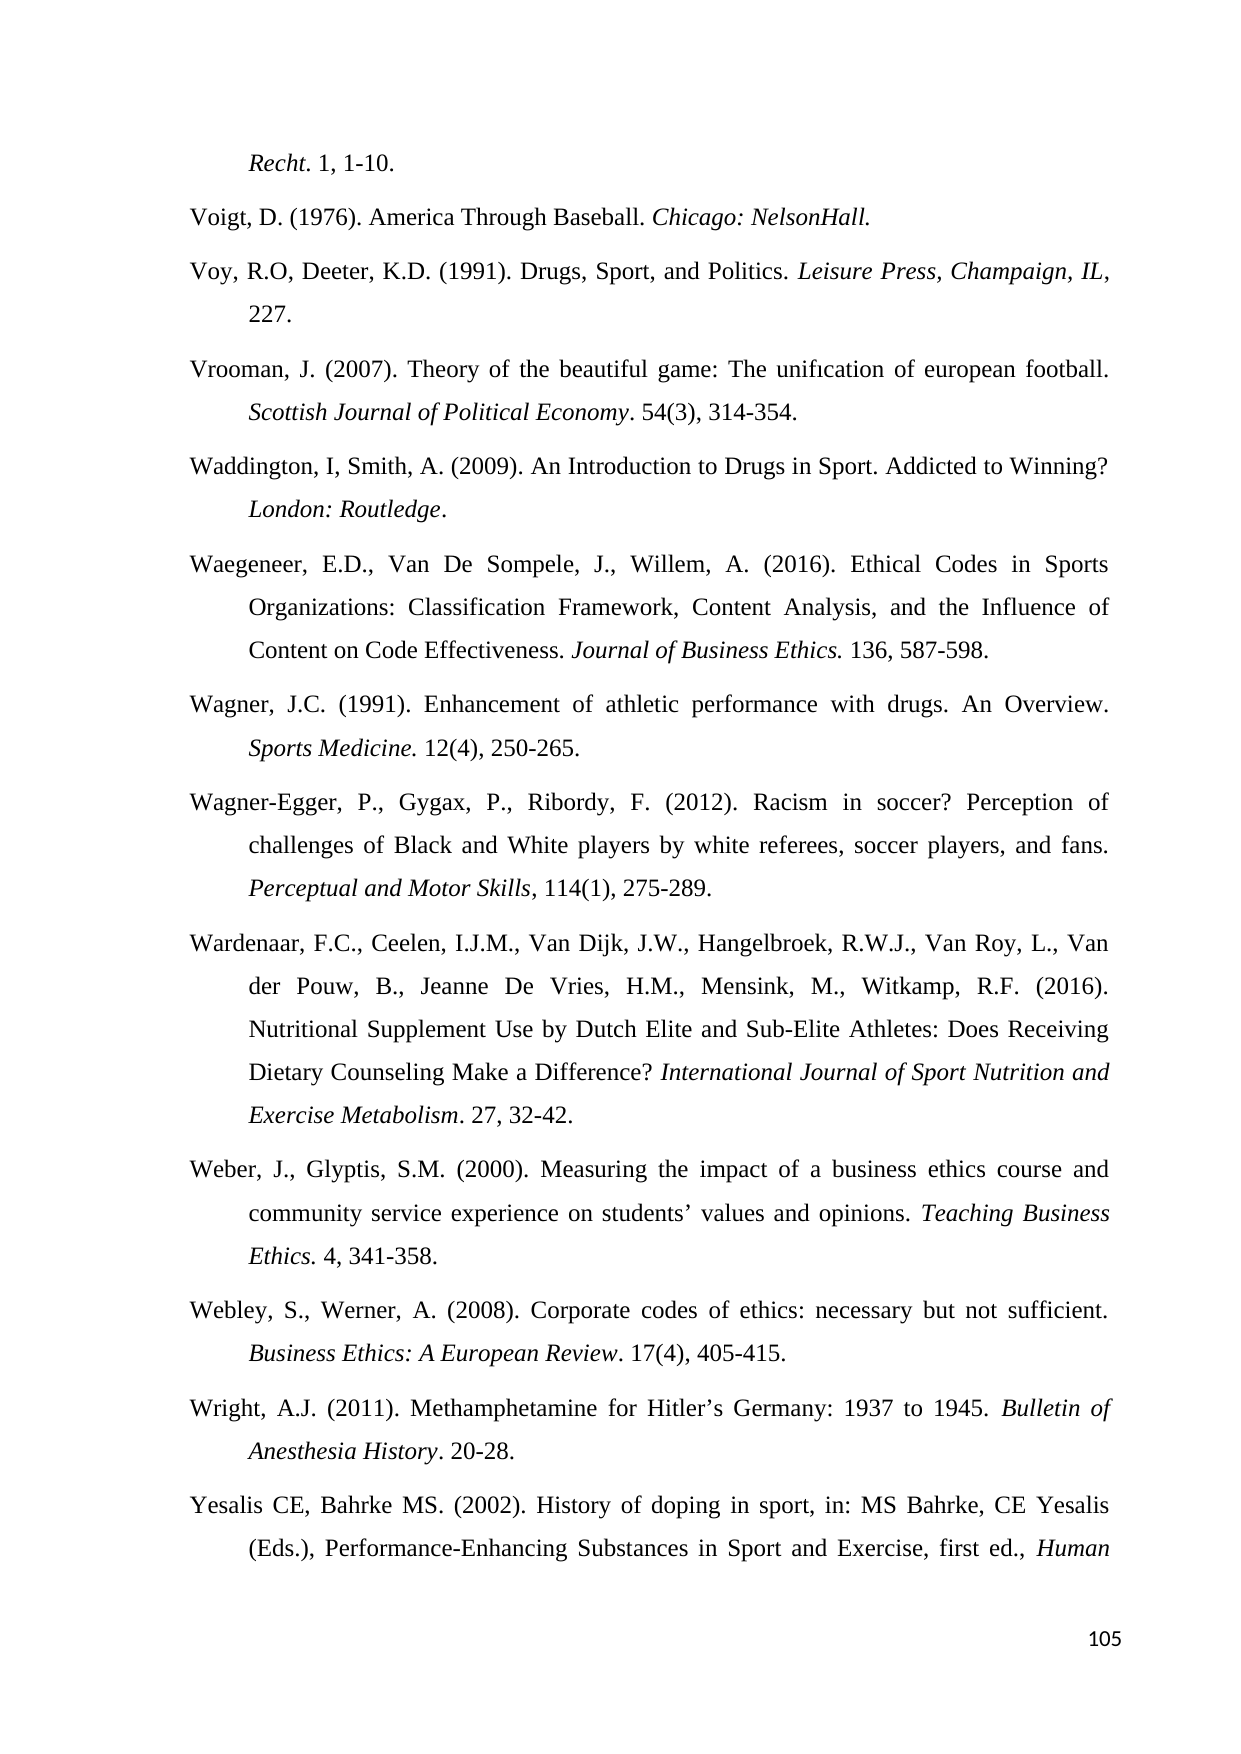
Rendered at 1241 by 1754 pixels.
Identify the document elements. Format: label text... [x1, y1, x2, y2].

table_cell Wagner, J.C. (1991). Enhancement of athletic performance with drugs. An Overview. Sports Medicine. 12(4), 250-265. [182, 690, 1117, 787]
table_cell Waddington, I, Smith, A. (2009). An Introduction to Drugs in Sport. Addicted to Winning? London: Routledge. [182, 451, 1117, 549]
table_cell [182, 148, 1117, 202]
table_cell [182, 1490, 1117, 1562]
table_cell Voy, R.O, Deeter, K.D. (1991). Drugs, Sport, and Politics. Leisure Press, Champaign, IL, 227. [182, 256, 1117, 354]
table_cell Vrooman, J. (2007). Theory of the beautiful game: The unifıcation of european football. Scottish Journal of Political Economy. 54(3), 314-354. [182, 354, 1117, 451]
table_cell Wright, A.J. (2011). Methamphetamine for Hitler’s Germany: 1937 to 1945. Bulletin of Anesthesia History. 20-28. [182, 1393, 1117, 1490]
table_cell Webley, S., Werner, A. (2008). Corporate codes of ethics: necessary but not sufficient. Business Ethics: A European Review. 17(4), 405-415. [182, 1295, 1117, 1393]
table_cell Weber, J., Glyptis, S.M. (2000). Measuring the impact of a business ethics course and community service experience on students’ values and opinions. Teaching Business Ethics. 4, 341-358. [182, 1155, 1117, 1295]
table_cell Voigt, D. (1976). America Through Baseball. Chicago: NelsonHall. [182, 202, 1117, 256]
table_cell Wardenaar, F.C., Ceelen, I.J.M., Van Dijk, J.W., Hangelbroek, R.W.J., Van Roy, L., Van der Pouw, B., Jeanne De Vries, H.M., Mensink, M., Witkamp, R.F. (2016). Nutritional Supplement Use by Dutch Elite and Sub-Elite Athletes: Does Receiving Dietary Counseling Make a Difference? International Journal of Sport Nutrition and Exercise Metabolism. 27, 32-42. [182, 928, 1117, 1154]
table_cell Wagner-Egger, P., Gygax, P., Ribordy, F. (2012). Racism in soccer? Perception of challenges of Black and White players by white referees, soccer players, and fans. Perceptual and Motor Skills, 114(1), 275-289. [182, 787, 1117, 928]
table_cell Waegeneer, E.D., Van De Sompele, J., Willem, A. (2016). Ethical Codes in Sports Organizations: Classification Framework, Content Analysis, and the Influence of Content on Code Effectiveness. Journal of Business Ethics. 136, 587-598. [182, 549, 1117, 689]
